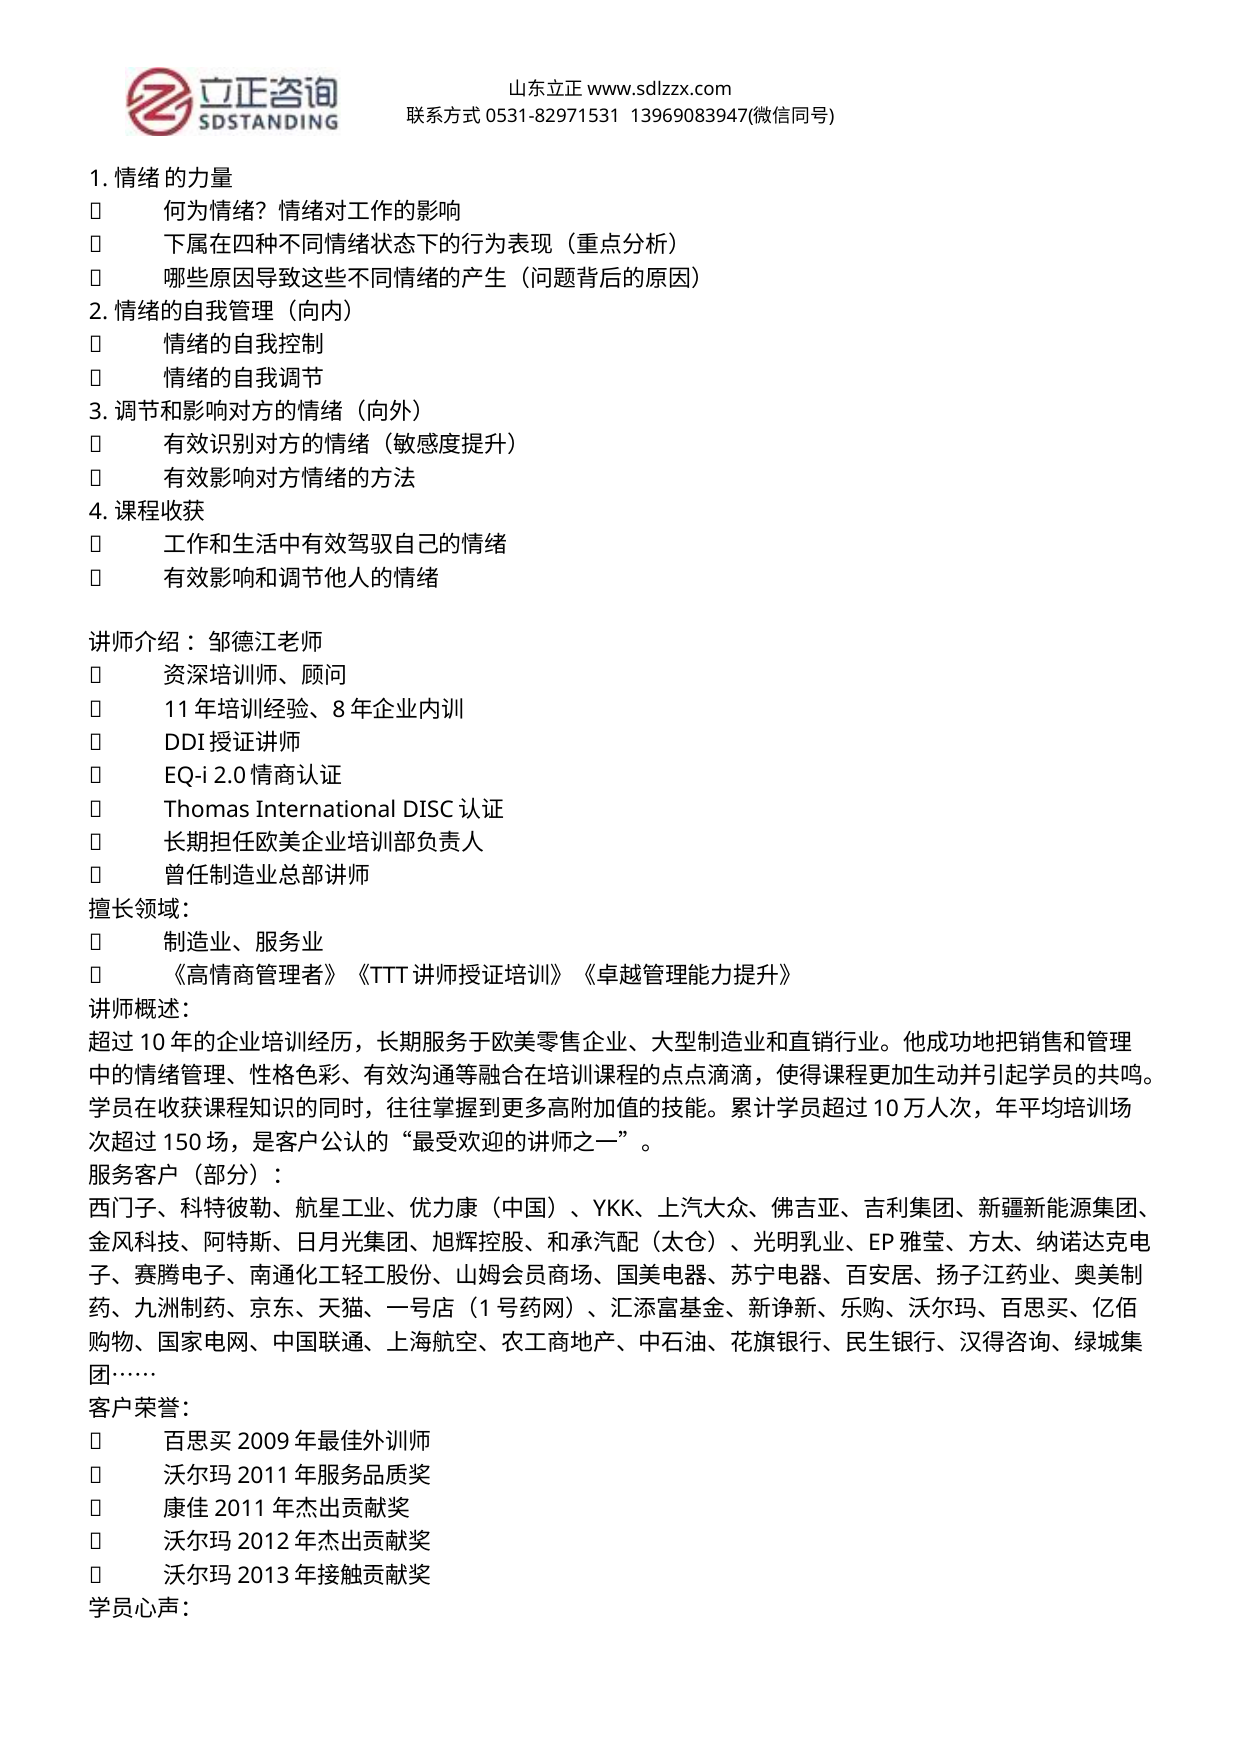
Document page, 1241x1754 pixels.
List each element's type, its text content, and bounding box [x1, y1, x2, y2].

text  制造业、服务业 [89, 924, 1152, 957]
text 2. 情绪的自我管理（向内） [89, 293, 1152, 326]
text 客户荣誉： [89, 1390, 1152, 1423]
text  长期担任欧美企业培训部负责人 [89, 824, 1152, 857]
text  曾任制造业总部讲师 [89, 857, 1152, 891]
text 讲师概述： [89, 991, 1152, 1024]
text  沃尔玛2011年服务品质奖 [89, 1456, 1152, 1490]
text  情绪的自我调节 [89, 359, 1152, 393]
text  《高情商管理者》《TTT讲师授证培训》《卓越管理能力提升》 [89, 957, 1152, 991]
text 3. 调节和影响对方的情绪（向外） [89, 393, 1152, 426]
text 超过10年的企业培训经历，长期服务于欧美零售企业、大型制造业和直销行业。他成功地把销售和管理中的情绪管理、性格色彩、有效沟通等融合在培训课程的点点滴滴，使得课程更加生动并引起学员的共鸣。学员在收获课程知识的同时，往往掌握到更多高附加值的技能。累计学员超过10万人次，年平均培训场次超过150场，是客户公认的“最受欢迎的讲师之一”。 [89, 1024, 1152, 1157]
text  百思买2009年最佳外训师 [89, 1423, 1152, 1456]
text  情绪的自我控制 [89, 326, 1152, 359]
text  有效识别对方的情绪（敏感度提升） [89, 426, 1152, 459]
text  11年培训经验、8年企业内训 [89, 691, 1152, 724]
text  康佳2011 年杰出贡献奖 [89, 1490, 1152, 1523]
text 讲师介绍 ：邹德江老师 [89, 624, 1152, 657]
text  何为情绪？情绪对工作的影响 [89, 193, 1152, 226]
text  沃尔玛2012年杰出贡献奖 [89, 1523, 1152, 1556]
text  EQ-i 2.0情商认证 [89, 757, 1152, 791]
text 1. 情绪 的力量 [89, 159, 1152, 193]
picture [125, 67, 341, 136]
text  沃尔玛2013年接触贡献奖 [89, 1556, 1152, 1590]
text  资深培训师、顾问 [89, 657, 1152, 691]
text 擅长领域： [89, 891, 1152, 924]
text  哪些原因导致这些不同情绪的产生（问题背后的原因） [89, 259, 1152, 293]
text  下属在四种不同情绪状态下的行为表现（重点分析） [89, 226, 1152, 259]
text  Thomas International DISC认证 [89, 791, 1152, 824]
text  工作和生活中有效驾驭自己的情绪 [89, 526, 1152, 559]
text 学员心声： [89, 1590, 1152, 1623]
text 西门子、科特彼勒、航星工业、优力康（中国）、YKK、上汽大众、佛吉亚、吉利集团、新疆新能源集团、金风科技、阿特斯、日月光集团、旭辉控股、和承汽配（太仓）、光明乳业、EP雅莹、方太、纳诺达克电子、赛腾电子、南通化工轻工股份、山姆会员商场、国美电器、苏宁电器、百安居、扬子江药业、奥美制药、九洲制药、京东、天猫、一号店（1号药网）、汇添富基金、新诤新、乐购、沃尔玛、百思买、亿佰购物、国家电网、中国联通、上海航空、农工商地产、中石油、花旗银行、民生银行、汉得咨询、绿城集团…… [89, 1190, 1152, 1390]
text  DDI授证讲师 [89, 724, 1152, 757]
text  有效影响和调节他人的情绪 [89, 559, 1152, 593]
text 服务客户（部分）： [89, 1157, 1152, 1190]
text 4. 课程收获 [89, 493, 1152, 526]
text  有效影响对方情绪的方法 [89, 459, 1152, 493]
